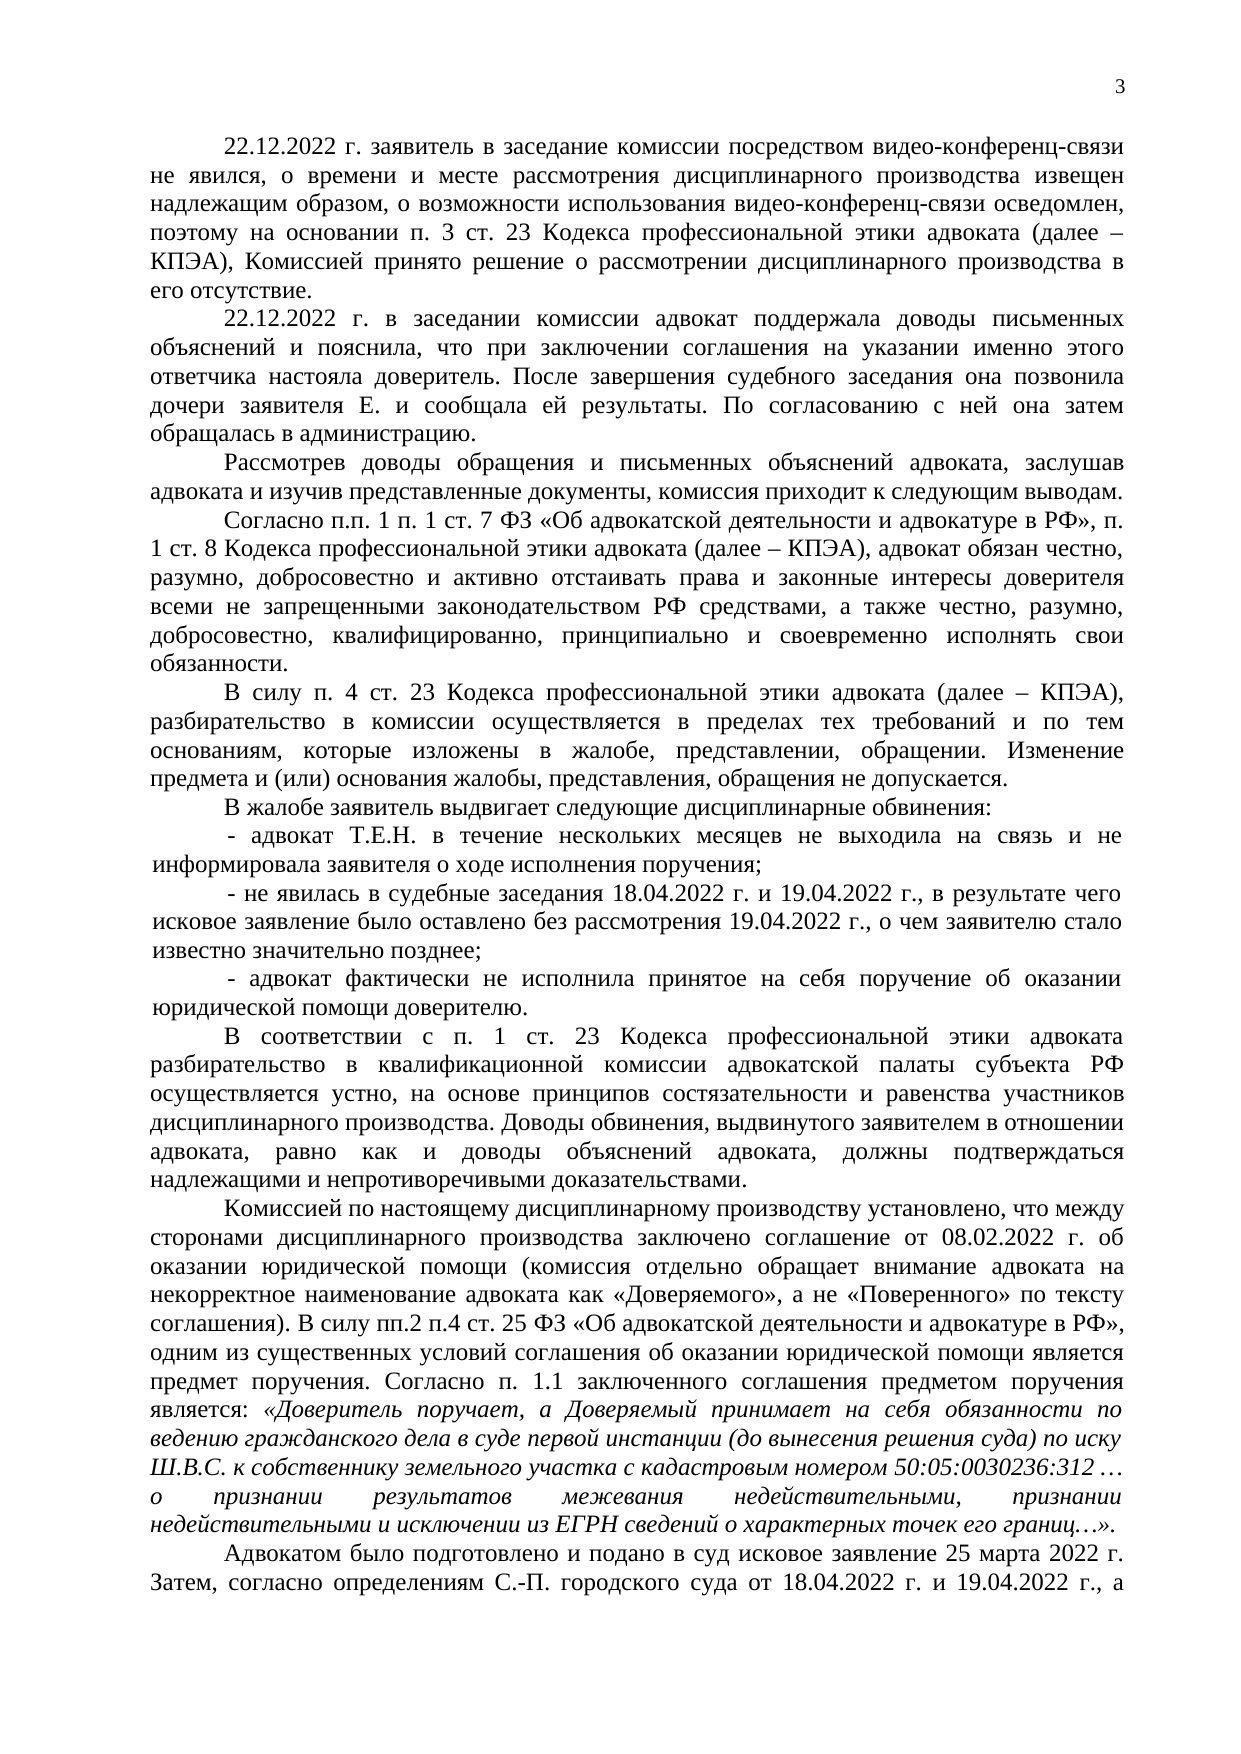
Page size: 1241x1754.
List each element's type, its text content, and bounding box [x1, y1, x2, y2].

text Согласно п.п. 1 п. 1 ст. 7 ФЗ «Об адвокатской деятельности и адвокатуре в РФ», п. 1 ст. 8 Кодекса профессиональной этики адвоката (далее – КПЭА), адвокат обязан честно, разумно, добросовестно и активно отстаивать права и законные интересы доверителя всеми не запрещенными законодательством РФ средствами, а также честно, разумно, добросовестно, квалифицированно, принципиально и своевременно исполнять свои обязанности. [150, 505, 1125, 677]
text Комиссией по настоящему дисциплинарному производству установлено, что между сторонами дисциплинарного производства заключено соглашение от 08.02.2022 г. об оказании юридической помощи (комиссия отдельно обращает внимание адвоката на некорректное наименование адвоката как «Доверяемого», а не «Поверенного» по тексту соглашения). В силу пп.2 п.4 ст. 25 ФЗ «Об адвокатской деятельности и адвокатуре в РФ», одним из существенных условий соглашения об оказании юридической помощи является предмет поручения. Согласно п. 1.1 заключенного соглашения предметом поручения является: «Доверитель поручает, а Доверяемый принимает на себя обязанности по ведению гражданского дела в суде первой инстанции (до вынесения решения суда) по иску Ш.В.С. к собственнику земельного участка с кадастровым номером 50:05:0030236:312 …о признании результатов межевания недействительными, признании недействительными и исключении из ЕГРН сведений о характерных точек его границ…». [150, 1193, 1125, 1538]
text - адвокат Т.Е.Н. в течение нескольких месяцев не выходила на связь и не информировала заявителя о ходе исполнения поручения; [152, 821, 1123, 878]
text Рассмотрев доводы обращения и письменных объяснений адвоката, заслушав адвоката и изучив представленные документы, комиссия приходит к следующим выводам. [150, 447, 1125, 505]
text В жалобе заявитель выдвигает следующие дисциплинарные обвинения: [150, 792, 1125, 821]
text - адвокат фактически не исполнила принятое на себя поручение об оказании юридической помощи доверителю. [152, 964, 1123, 1021]
text В силу п. 4 ст. 23 Кодекса профессиональной этики адвоката (далее – КПЭА), разбирательство в комиссии осуществляется в пределах тех требований и по тем основаниям, которые изложены в жалобе, представлении, обращении. Изменение предмета и (или) основания жалобы, представления, обращения не допускается. [150, 677, 1125, 792]
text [150, 1538, 1125, 1596]
text - не явилась в судебные заседания 18.04.2022 г. и 19.04.2022 г., в результате чего исковое заявление было оставлено без рассмотрения 19.04.2022 г., о чем заявителю стало известно значительно позднее; [152, 878, 1123, 964]
text В соответствии с п. 1 ст. 23 Кодекса профессиональной этики адвоката разбирательство в квалификационной комиссии адвокатской палаты субъекта РФ осуществляется устно, на основе принципов состязательности и равенства участников дисциплинарного производства. Доводы обвинения, выдвинутого заявителем в отношении адвоката, равно как и доводы объяснений адвоката, должны подтверждаться надлежащими и непротиворечивыми доказательствами. [150, 1021, 1125, 1193]
text 22.12.2022 г. в заседании комиссии адвокат поддержала доводы письменных объяснений и пояснила, что при заключении соглашения на указании именно этого ответчика настояла доверитель. После завершения судебного заседания она позвонила дочери заявителя Е. и сообщала ей результаты. По согласованию с ней она затем обращалась в администрацию. [150, 303, 1125, 447]
text 22.12.2022 г. заявитель в заседание комиссии посредством видео-конференц-связи не явился, о времени и месте рассмотрения дисциплинарного производства извещен надлежащим образом, о возможности использования видео-конференц-связи осведомлен, поэтому на основании п. 3 ст. 23 Кодекса профессиональной этики адвоката (далее – КПЭА), Комиссией принято решение о рассмотрении дисциплинарного производства в его отсутствие. [150, 131, 1125, 303]
